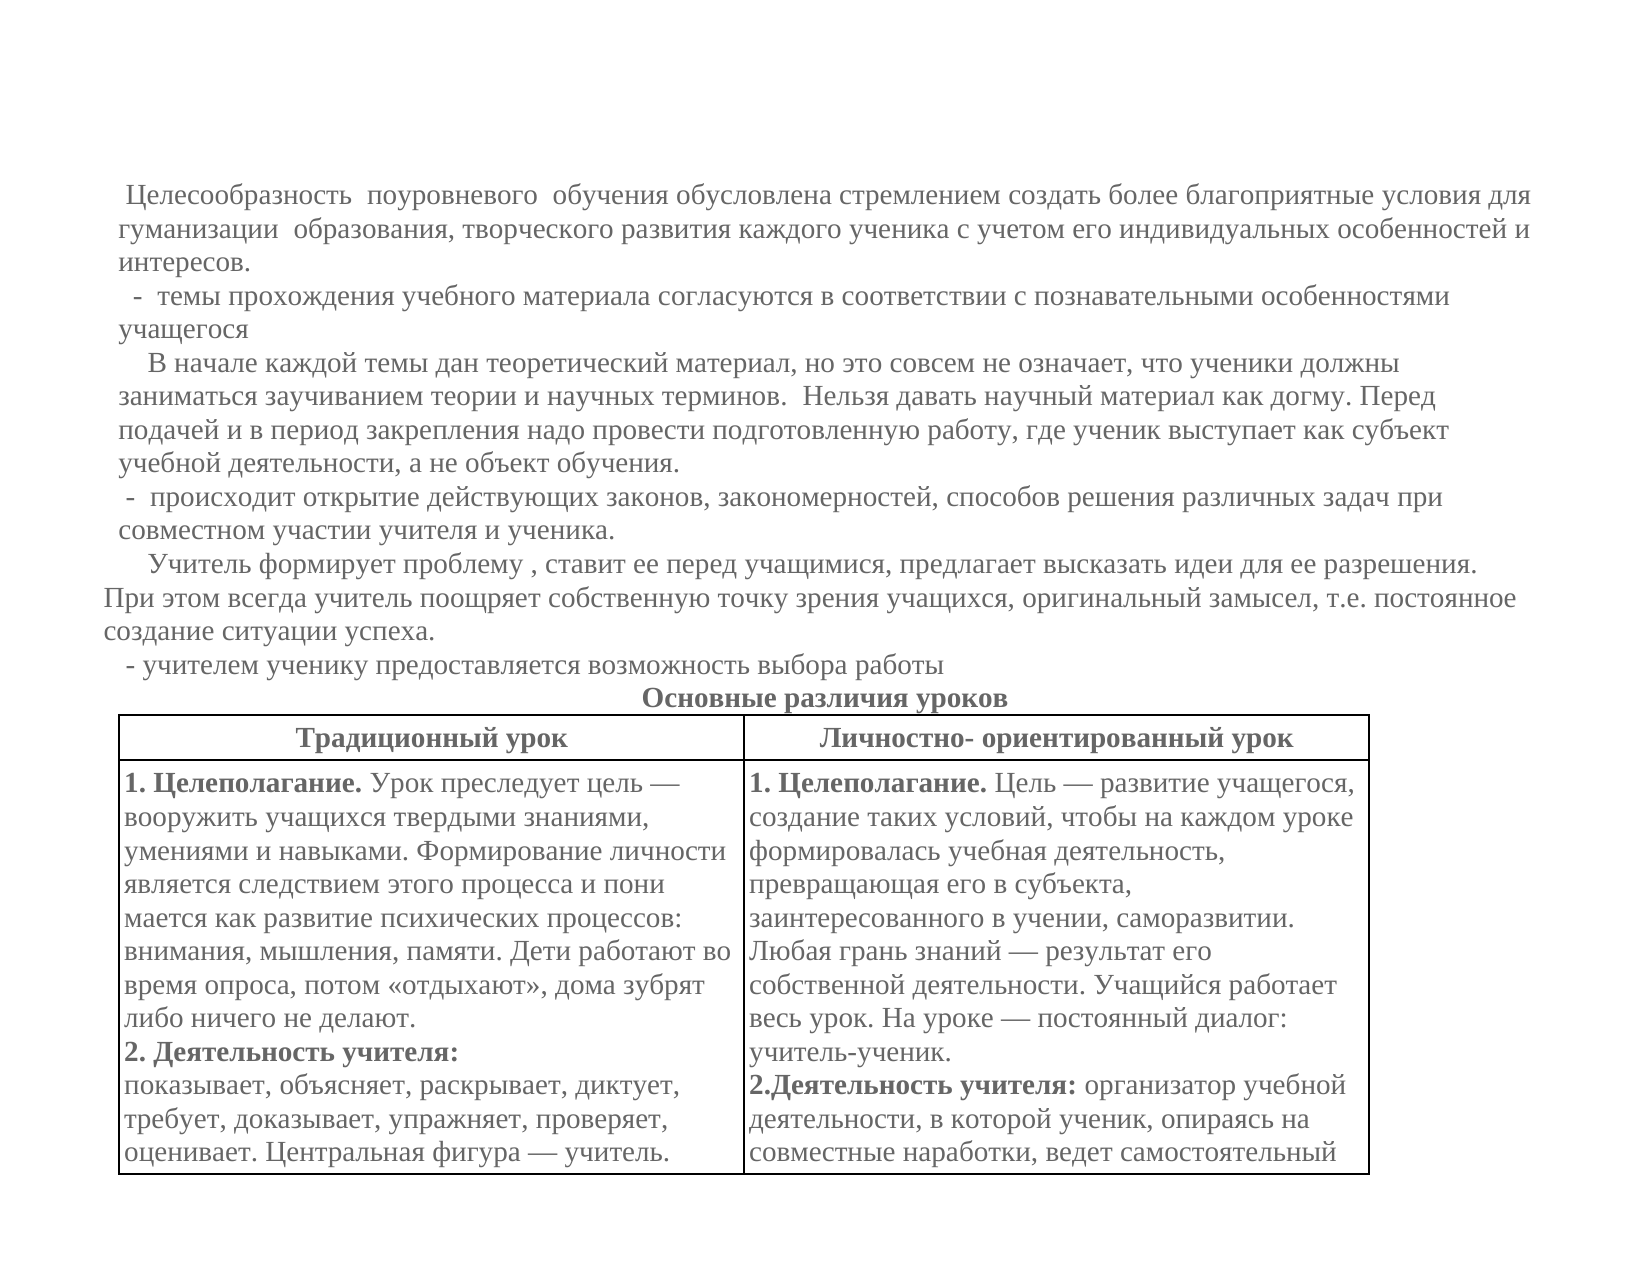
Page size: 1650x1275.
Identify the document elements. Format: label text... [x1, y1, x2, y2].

text В начале каждой темы дан теоретический материал, но это совсем не означает, что ученики должны заниматься заучиванием теории и научных терминов. Нельзя давать научный материал как догму. Перед подачей и в период закрепления надо провести подготовленную работу, где ученик выступает как субъект учебной деятельности, а не объект обучения. [118, 345, 1532, 479]
text Основные различия уроков [118, 680, 1532, 714]
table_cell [120, 761, 743, 1173]
text Учитель формирует проблему , ставит ее перед учащимися, предлагает высказать идеи для ее разрешения. При этом всегда учитель поощряет собственную точку зрения учащихся, оригинальный замысел, т.е. постоянное создание ситуации успеха. [103, 546, 1532, 647]
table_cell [745, 761, 1368, 1173]
text - темы прохождения учебного материала согласуются в соответствии с познавательными особенностями учащегося [118, 278, 1532, 345]
text - происходит открытие действующих законов, закономерностей, способов решения различных задач при совместном участии учителя и ученика. [118, 479, 1532, 546]
text Целесообразность поуровневого обучения обусловлена стремлением создать более благоприятные условия для гуманизации образования, творческого развития каждого ученика с учетом его индивидуальных особенностей и интересов. [118, 177, 1532, 278]
text - учителем ученику предоставляется возможность выбора работы [118, 647, 1532, 680]
table_header Традиционный урок [120, 716, 743, 759]
table_header Личностно- ориентированный урок [745, 716, 1368, 759]
